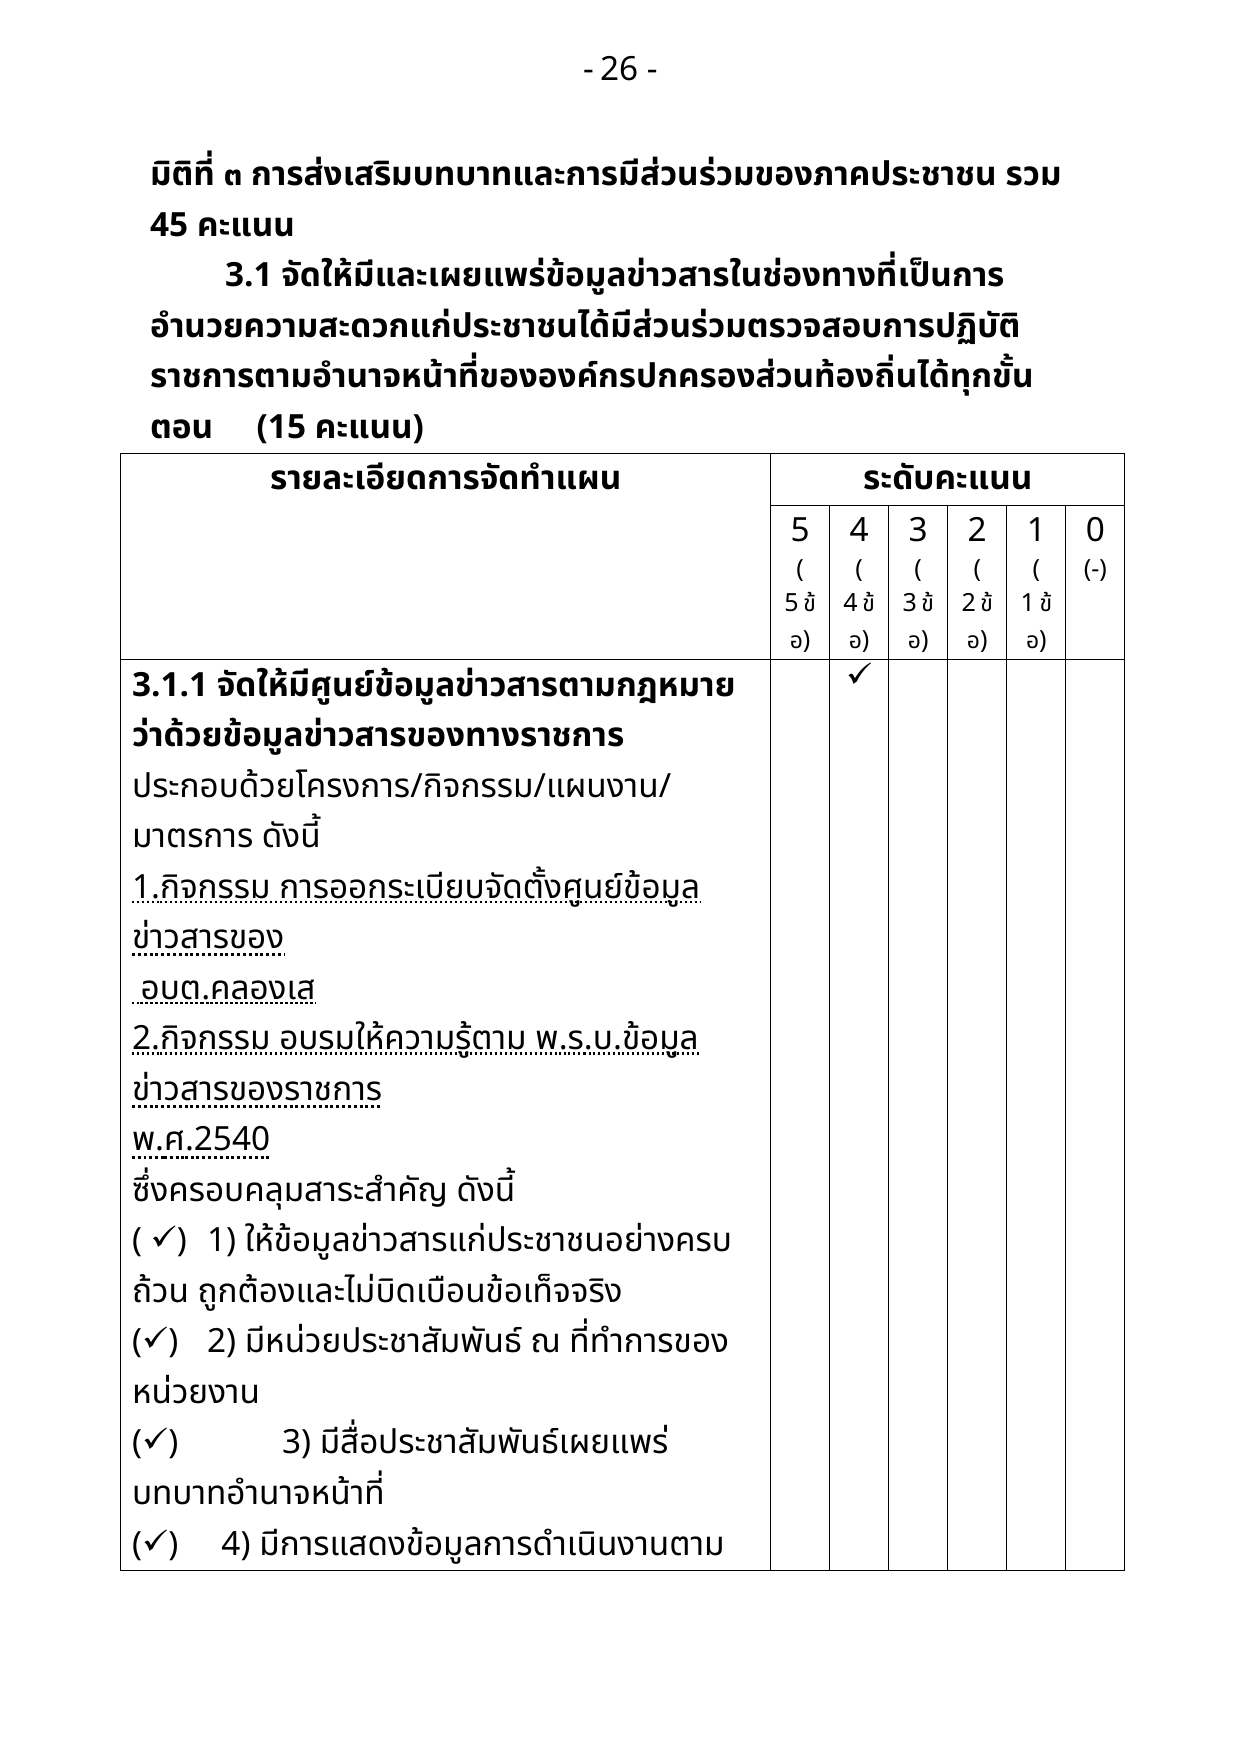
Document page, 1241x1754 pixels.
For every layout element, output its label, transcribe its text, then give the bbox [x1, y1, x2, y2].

table_header รายละเอียดการจัดทำแผน [121, 454, 770, 659]
text มิติที่ ๓ การส่งเสริมบทบาทและการมีส่วนร่วมของภาคประชาชน รวม 45 คะแนน [150, 150, 1090, 251]
table_cell [771, 660, 829, 1570]
table_cell [948, 660, 1006, 1570]
table_cell 3 (3ข้อ) [889, 506, 947, 659]
table_cell 5 (5ข้อ) [771, 506, 829, 659]
table_cell 2 (2ข้อ) [948, 506, 1006, 659]
table_cell [889, 660, 947, 1570]
table_cell [1007, 660, 1065, 1570]
table_cell 1 (1ข้อ) [1007, 506, 1065, 659]
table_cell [121, 660, 770, 1570]
table_cell [830, 660, 888, 1570]
table_cell [1066, 660, 1124, 1570]
table_header ระดับคะแนน [771, 454, 1124, 504]
text 3.1 จัดให้มีและเผยแพร่ข้อมูลข่าวสารในช่องทางที่เป็นการอำนวยความสะดวกแก่ประชาชนได้มีส่วนร่วมตรวจสอบการปฏิบัติราชการตามอำนาจหน้าที่ขององค์กรปกครองส่วนท้องถิ่นได้ทุกขั้นตอน (15 คะแนน) [150, 251, 1090, 453]
table_cell 0 (-) [1066, 506, 1124, 659]
table_cell 4 (4ข้อ) [830, 506, 888, 659]
